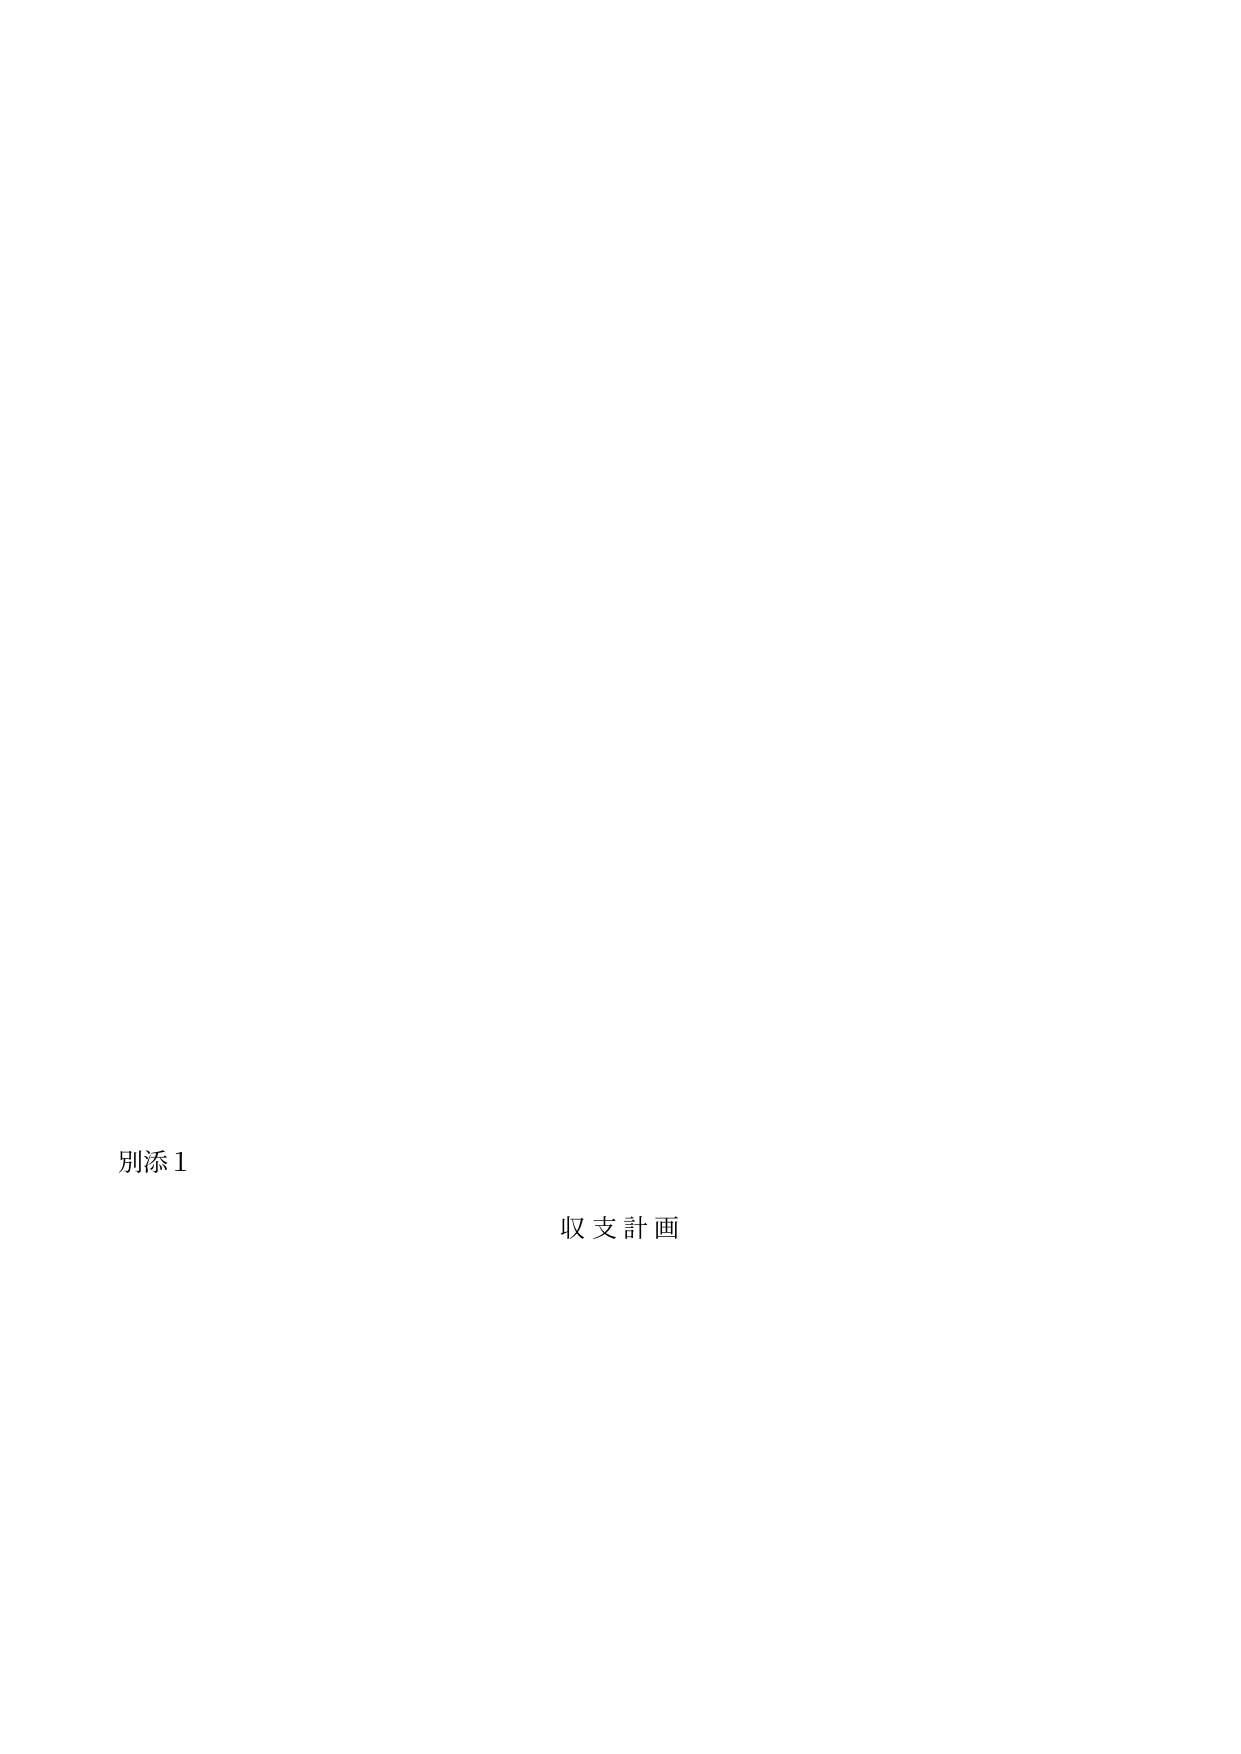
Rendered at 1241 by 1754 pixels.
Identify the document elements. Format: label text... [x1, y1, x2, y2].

text 別添１ [118, 1127, 1122, 1194]
text 収 支 計 画 [118, 1194, 1122, 1260]
